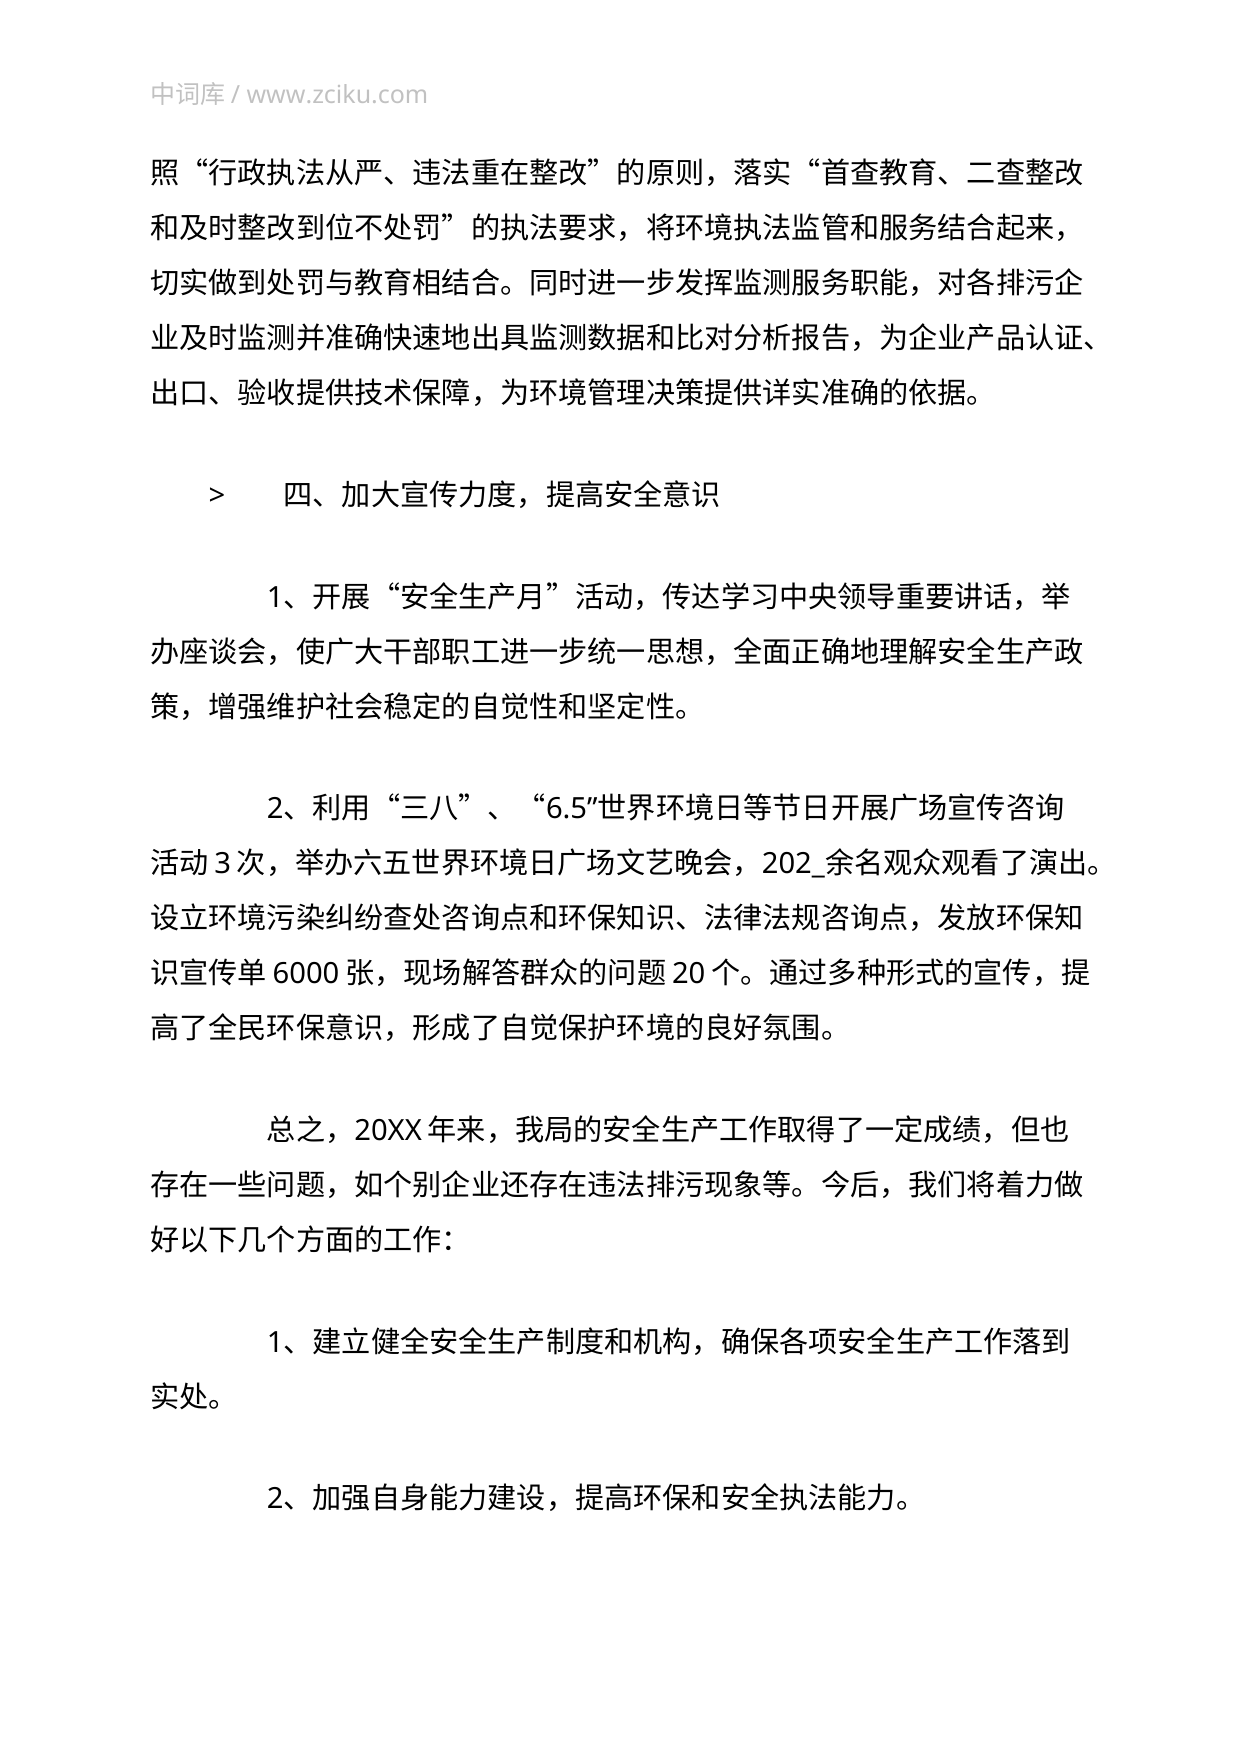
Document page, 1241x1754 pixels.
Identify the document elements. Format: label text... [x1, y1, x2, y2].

text 2、利用“三八”、“6.5”世界环境日等节日开展广场宣传咨询活动3次，举办六五世界环境日广场文艺晚会，202_余名观众观看了演出。设立环境污染纠纷查处咨询点和环保知识、法律法规咨询点，发放环保知识宣传单6000张，现场解答群众的问题20个。通过多种形式的宣传，提高了全民环保意识，形成了自觉保护环境的良好氛围。 [150, 785, 1090, 1047]
text > 四、加大宣传力度，提高安全意识 [150, 471, 1090, 514]
text 总之，20XX年来，我局的安全生产工作取得了一定成绩，但也存在一些问题，如个别企业还存在违法排污现象等。今后，我们将着力做好以下几个方面的工作： [150, 1107, 1090, 1259]
text 2、加强自身能力建设，提高环保和安全执法能力。 [150, 1475, 1090, 1517]
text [150, 150, 1090, 412]
text 1、建立健全安全生产制度和机构，确保各项安全生产工作落到实处。 [150, 1318, 1090, 1416]
text 1、开展“安全生产月”活动，传达学习中央领导重要讲话，举办座谈会，使广大干部职工进一步统一思想，全面正确地理解安全生产政策，增强维护社会稳定的自觉性和坚定性。 [150, 573, 1090, 726]
